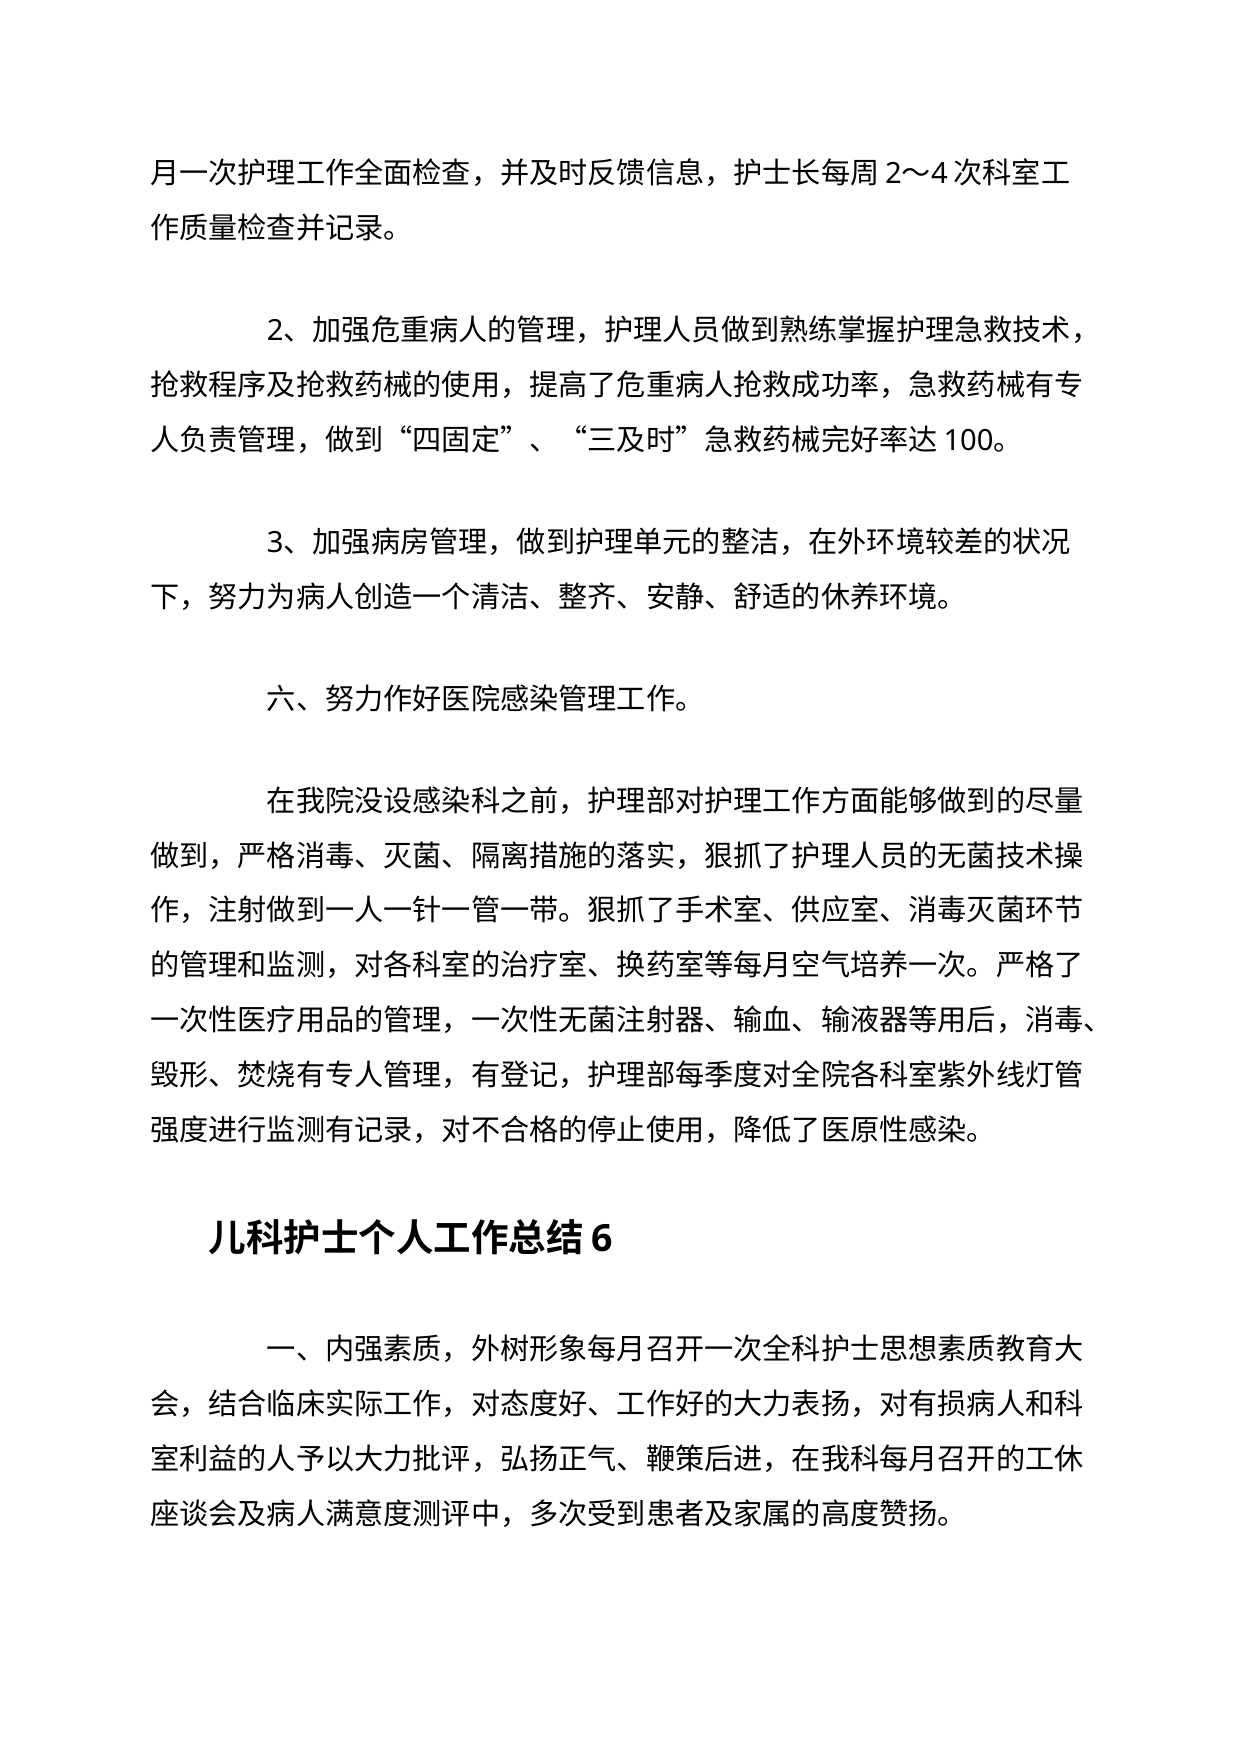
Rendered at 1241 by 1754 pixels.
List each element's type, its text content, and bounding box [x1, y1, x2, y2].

text 六、努力作好医院感染管理工作。 [150, 675, 1090, 718]
text 儿科护士个人工作总结6 [150, 1208, 1090, 1263]
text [150, 150, 1090, 247]
text 2、加强危重病人的管理，护理人员做到熟练掌握护理急救技术，抢救程序及抢救药械的使用，提高了危重病人抢救成功率，急救药械有专人负责管理，做到“四固定”、“三及时”急救药械完好率达100。 [150, 307, 1090, 459]
text 一、内强素质，外树形象每月召开一次全科护士思想素质教育大会，结合临床实际工作，对态度好、工作好的大力表扬，对有损病人和科室利益的人予以大力批评，弘扬正气、鞭策后进，在我科每月召开的工休座谈会及病人满意度测评中，多次受到患者及家属的高度赞扬。 [150, 1326, 1090, 1533]
text 在我院没设感染科之前，护理部对护理工作方面能够做到的尽量做到，严格消毒、灭菌、隔离措施的落实，狠抓了护理人员的无菌技术操作，注射做到一人一针一管一带。狠抓了手术室、供应室、消毒灭菌环节的管理和监测，对各科室的治疗室、换药室等每月空气培养一次。严格了一次性医疗用品的管理，一次性无菌注射器、输血、输液器等用后，消毒、毁形、焚烧有专人管理，有登记，护理部每季度对全院各科室紫外线灯管强度进行监测有记录，对不合格的停止使用，降低了医原性感染。 [150, 777, 1090, 1149]
text 3、加强病房管理，做到护理单元的整洁，在外环境较差的状况下，努力为病人创造一个清洁、整齐、安静、舒适的休养环境。 [150, 519, 1090, 616]
